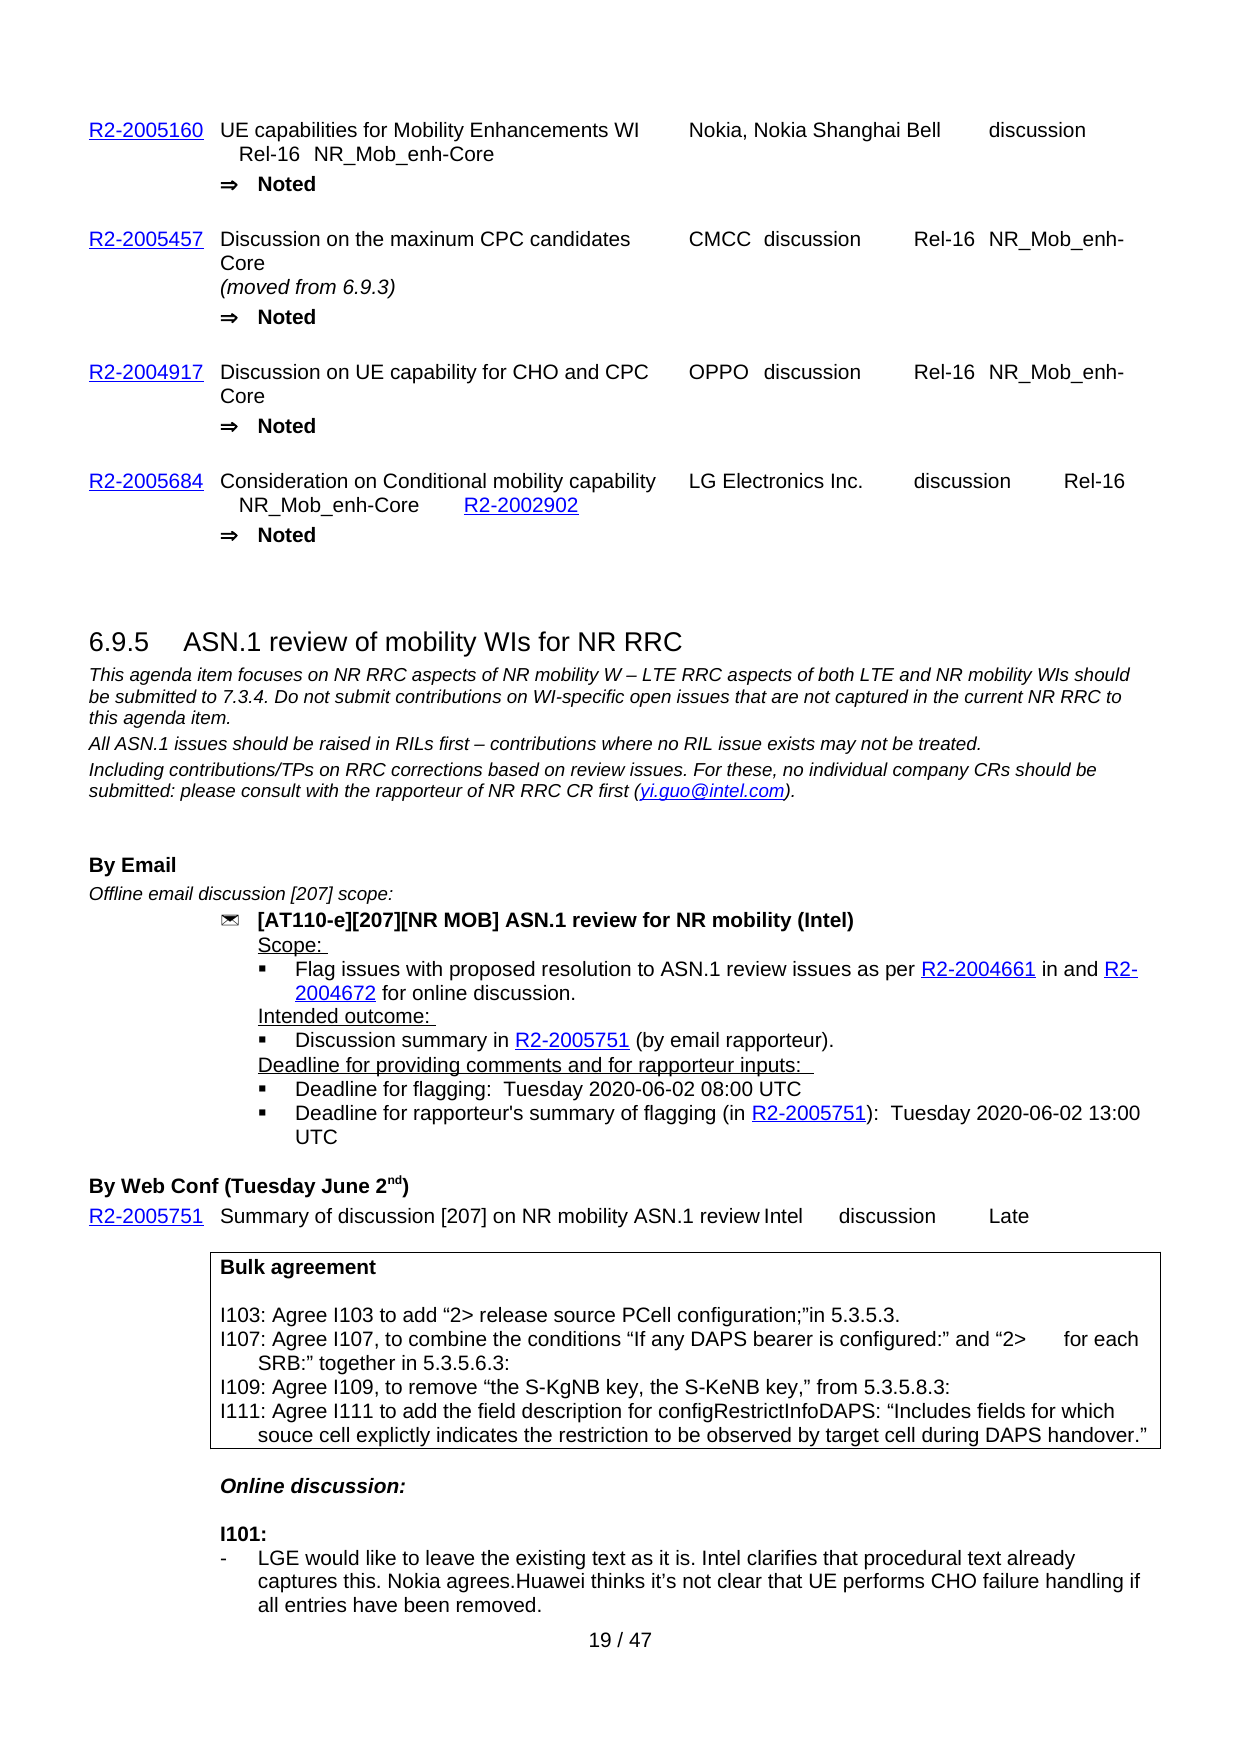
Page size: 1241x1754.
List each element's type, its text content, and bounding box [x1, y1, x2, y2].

text I111: Agree I111 to add the field description for configRestrictInfoDAPS: “Includes fields for which souce cell explictly indicates the restriction to be observed by target cell during DAPS handover.” [211, 1395, 1160, 1448]
text By Web Conf (Tuesday June 2nd) [89, 1173, 1152, 1197]
text Intended outcome: [220, 1004, 1152, 1028]
text Noted [220, 523, 1152, 547]
text Noted [220, 414, 1152, 438]
text Noted [220, 305, 1152, 329]
list Deadline for rapporteur's summary of flagging (in R2-2005751): Tuesday 2020-06-02 13:00 UTC [257, 1100, 1152, 1148]
text Bulk agreement [211, 1253, 1160, 1279]
text Noted [220, 172, 1152, 197]
text I109: Agree I109, to remove “the S-KgNB key, the S-KeNB key,” from 5.3.5.8.3: [211, 1371, 1160, 1395]
text - LGE would like to leave the existing text as it is. Intel clarifies that procedural text already captures this. Nokia agrees.Huawei thinks it’s not clear that UE performs CHO failure handling if all entries have been removed. [220, 1545, 1152, 1617]
text All ASN.1 issues should be raised in RILs first – contributions where no RIL issue exists may not be treated. [89, 733, 1152, 754]
list Flag issues with proposed resolution to ASN.1 review issues as per R2-2004661 in and R2-2004672 for online discussion. [257, 956, 1152, 1004]
text (moved from 6.9.3) [220, 275, 1152, 299]
text By Email [89, 852, 1152, 876]
list Discussion summary in R2-2005751 (by email rapporteur). [257, 1028, 1152, 1052]
text [AT110-e][207][NR MOB] ASN.1 review for NR mobility (Intel) [220, 908, 1152, 932]
title R2-2004917 Discussion on UE capability for CHO and CPC OPPO discussion Rel-16 NR_Mob_enh-Core [89, 360, 1152, 408]
text I103: Agree I103 to add “2> release source PCell configuration;”in 5.3.5.3. [211, 1299, 1160, 1323]
title R2-2005160 UE capabilities for Mobility Enhancements WI Nokia, Nokia Shanghai Bell discussion Rel-16 NR_Mob_enh-Core [89, 118, 1152, 166]
text This agenda item focuses on NR RRC aspects of NR mobility W – LTE RRC aspects of both LTE and NR mobility WIs should be submitted to 7.3.4. Do not submit contributions on WI-specific open issues that are not captured in the current NR RRC to this agenda item. [89, 664, 1152, 729]
text Offline email discussion [207] scope: [89, 883, 1152, 904]
text Including contributions/TPs on RRC corrections based on review issues. For these, no individual company CRs should be submitted: please consult with the rapporteur of NR RRC CR first (yi.guo@intel.com). [89, 758, 1152, 802]
text I101: [220, 1521, 1152, 1545]
text I107: Agree I107, to combine the conditions “If any DAPS bearer is configured:” and “2> for each SRB:” together in 5.3.5.6.3: [211, 1323, 1160, 1371]
list Deadline for flagging: Tuesday 2020-06-02 08:00 UTC [257, 1076, 1152, 1100]
text Online discussion: [220, 1473, 1152, 1497]
title R2-2005457 Discussion on the maxinum CPC candidates CMCC discussion Rel-16 NR_Mob_enh-Core [89, 227, 1152, 275]
subtitle 6.9.5 ASN.1 review of mobility WIs for NR RRC [89, 626, 1152, 658]
text Scope: [257, 932, 1152, 956]
text Deadline for providing comments and for rapporteur inputs: [220, 1052, 1152, 1076]
title R2-2005684 Consideration on Conditional mobility capability LG Electronics Inc. discussion Rel-16 NR_Mob_enh-Core R2-2002902 [89, 469, 1152, 517]
title R2-2005751 Summary of discussion [207] on NR mobility ASN.1 review Intel discussion Late [89, 1204, 1152, 1228]
